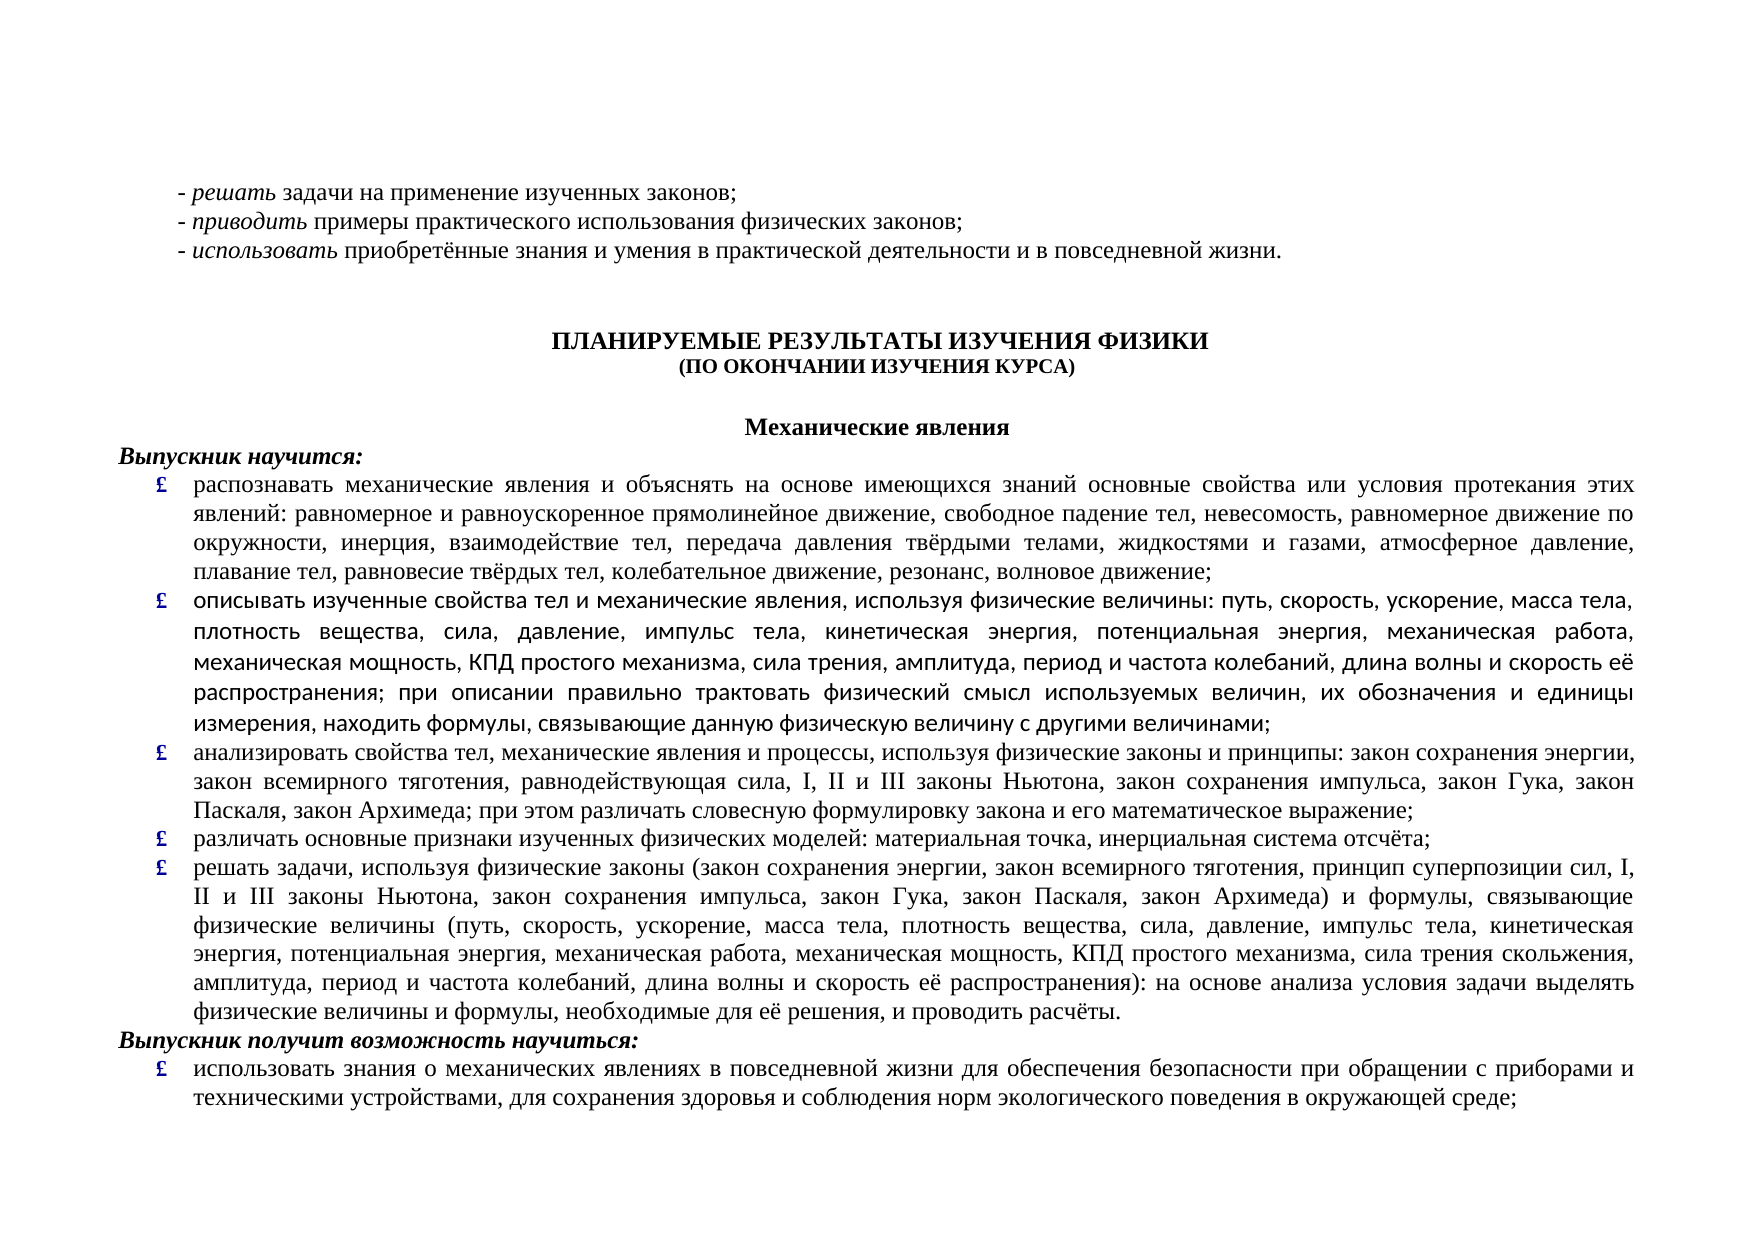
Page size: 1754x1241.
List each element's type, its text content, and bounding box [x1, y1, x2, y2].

list различать основные признаки изученных физических моделей: материальная точка, инерциальная система отсчёта; [156, 823, 1636, 852]
list распознавать механические явления и объяснять на основе имеющихся знаний основные свойства или условия протекания этих явлений: равномерное и равноускоренное прямолинейное движение, свободное падение тел, невесомость, равномерное движение по окружности, инерция, взаимодействие тел, передача давления твёрдыми телами, жидкостями и газами, атмосферное давление, плавание тел, равновесие твёрдых тел, колебательное движение, резонанс, волновое движение; [156, 469, 1636, 584]
list использовать знания о механических явлениях в повседневной жизни для обеспечения безопасности при обращении с приборами и техническими устройствами, для сохранения здоровья и соблюдения норм экологического поведения в окружающей среде; [156, 1053, 1636, 1111]
text Выпускник научится: [118, 441, 1636, 469]
text Выпускник получит возможность научиться: [118, 1025, 1636, 1053]
text - решать задачи на применение изученных законов; [148, 177, 1636, 206]
text ПЛАНИРУЕМЫЕ РЕЗУЛЬТАТЫ ИЗУЧЕНИЯ ФИЗИКИ [118, 326, 1636, 354]
list анализировать свойства тел, механические явления и процессы, используя физические законы и принципы: закон сохранения энергии, закон всемирного тяготения, равнодействующая сила, I, II и III законы Ньютона, закон сохранения импульса, закон Гука, закон Паскаля, закон Архимеда; при этом различать словесную формулировку закона и его математическое выражение; [156, 737, 1636, 823]
text - приводить примеры практического использования физических законов; [148, 206, 1636, 235]
text - использовать приобретённые знания и умения в практической деятельности и в повседневной жизни. [148, 235, 1636, 263]
text Механические явления [118, 412, 1636, 441]
text (ПО ОКОНЧАНИИ ИЗУЧЕНИЯ КУРСА) [118, 354, 1636, 378]
list решать задачи, используя физические законы (закон сохранения энергии, закон всемирного тяготения, принцип суперпозиции сил, I, II и III законы Ньютона, закон сохранения импульса, закон Гука, закон Паскаля, закон Архимеда) и формулы, связывающие физические величины (путь, скорость, ускорение, масса тела, плотность вещества, сила, давление, импульс тела, кинетическая энергия, потенциальная энергия, механическая работа, механическая мощность, КПД простого механизма, сила трения скольжения, амплитуда, период и частота колебаний, длина волны и скорость её распространения): на основе анализа условия задачи выделять физические величины и формулы, необходимые для её решения, и проводить расчёты. [156, 852, 1636, 1025]
list описывать изученные свойства тел и механические явления, используя физические величины: путь, скорость, ускорение, масса тела, плотность вещества, сила, давление, импульс тела, кинетическая энергия, потенциальная энергия, механическая работа, механическая мощность, КПД простого механизма, сила трения, амплитуда, период и частота колебаний, длина волны и скорость её распространения; при описании правильно трактовать физический смысл используемых величин, их обозначения и единицы измерения, находить формулы, связывающие данную физическую величину с другими величинами; [156, 584, 1636, 737]
